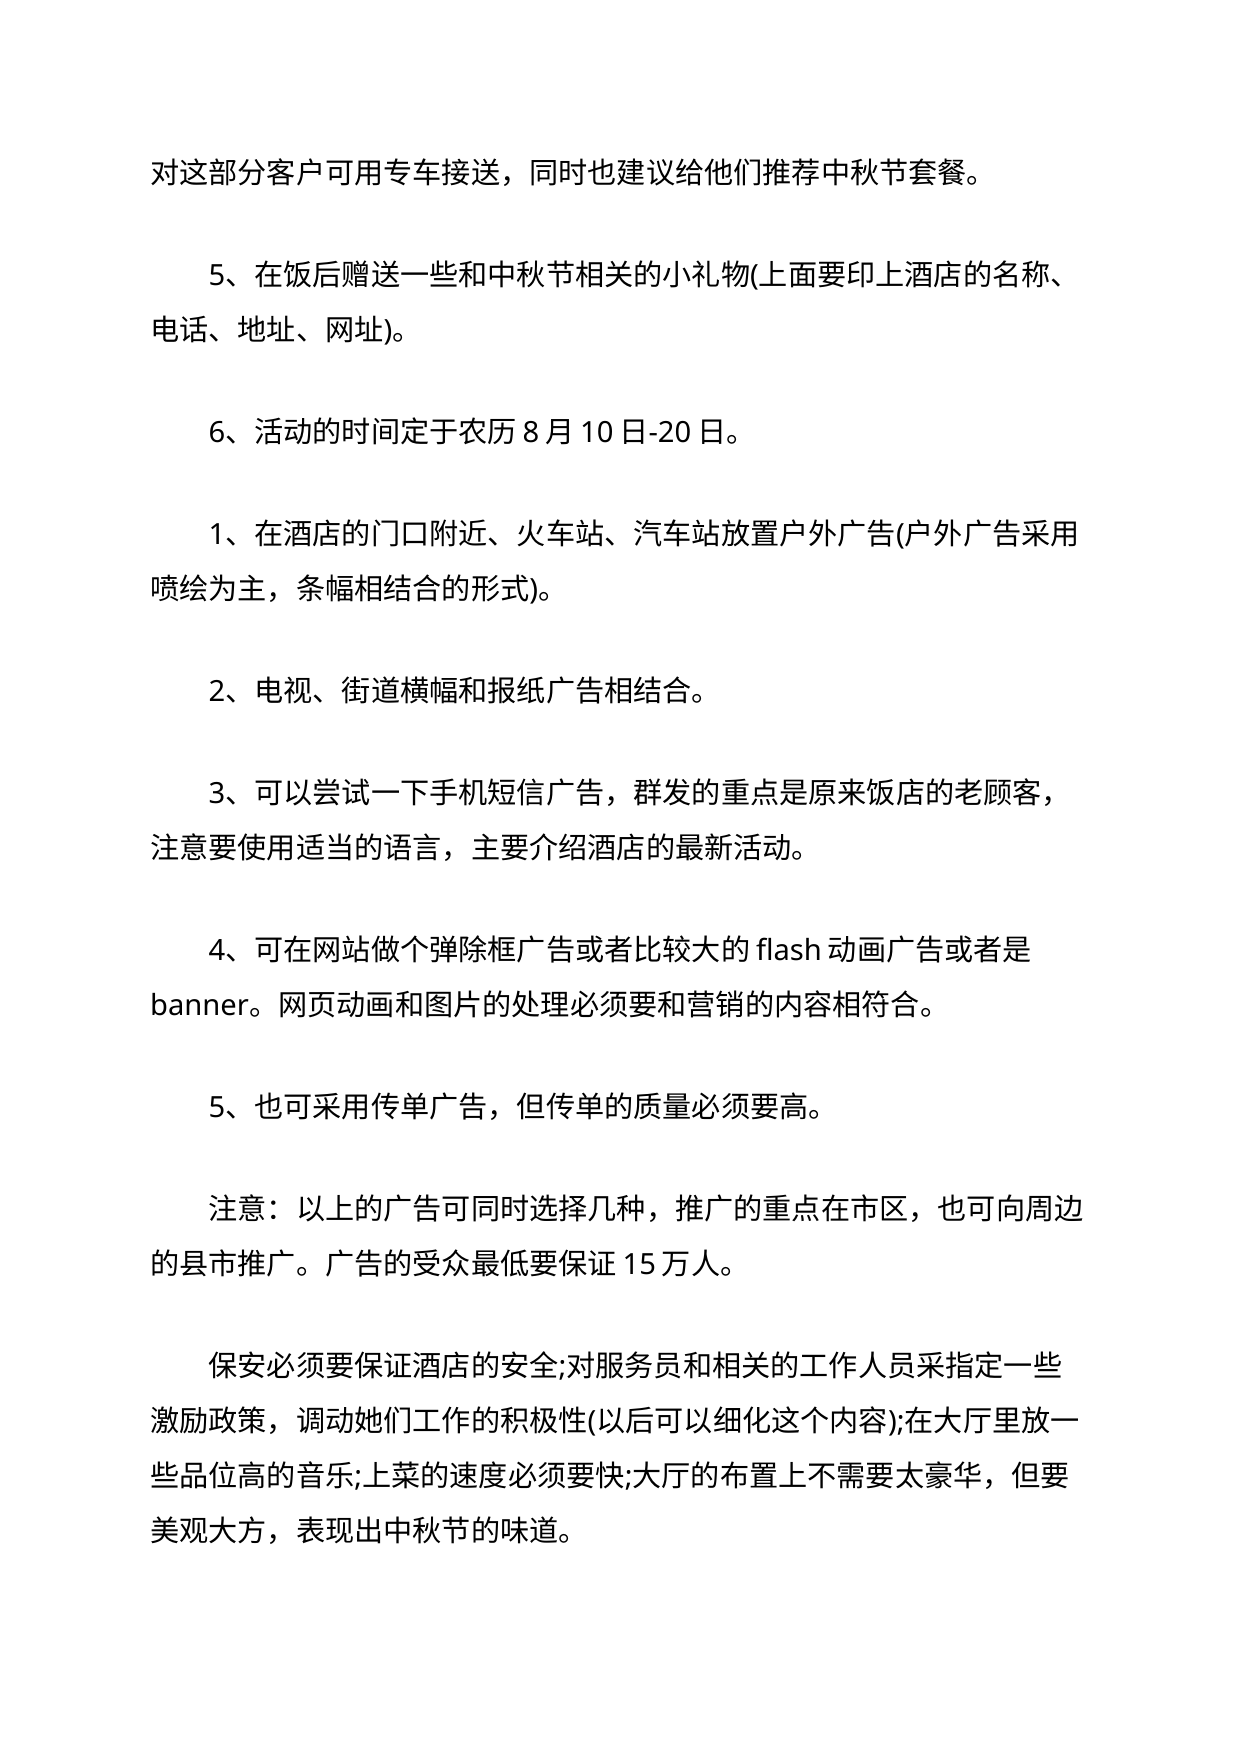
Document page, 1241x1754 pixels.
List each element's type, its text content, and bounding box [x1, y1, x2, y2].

text 2、电视、街道横幅和报纸广告相结合。 [150, 668, 1090, 710]
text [150, 150, 1090, 192]
text 5、在饭后赠送一些和中秋节相关的小礼物(上面要印上酒店的名称、电话、地址、网址)。 [150, 252, 1090, 349]
text 1、在酒店的门口附近、火车站、汽车站放置户外广告(户外广告采用喷绘为主，条幅相结合的形式)。 [150, 511, 1090, 608]
text 5、也可采用传单广告，但传单的质量必须要高。 [150, 1083, 1090, 1126]
text 保安必须要保证酒店的安全;对服务员和相关的工作人员采指定一些激励政策，调动她们工作的积极性(以后可以细化这个内容);在大厅里放一些品位高的音乐;上菜的速度必须要快;大厅的布置上不需要太豪华，但要美观大方，表现出中秋节的味道。 [150, 1342, 1090, 1549]
text 注意：以上的广告可同时选择几种，推广的重点在市区，也可向周边的县市推广。广告的受众最低要保证15万人。 [150, 1185, 1090, 1283]
text 6、活动的时间定于农历8月10日-20日。 [150, 409, 1090, 451]
text 3、可以尝试一下手机短信广告，群发的重点是原来饭店的老顾客，注意要使用适当的语言，主要介绍酒店的最新活动。 [150, 770, 1090, 867]
text 4、可在网站做个弹除框广告或者比较大的flash动画广告或者是banner。网页动画和图片的处理必须要和营销的内容相符合。 [150, 926, 1090, 1024]
